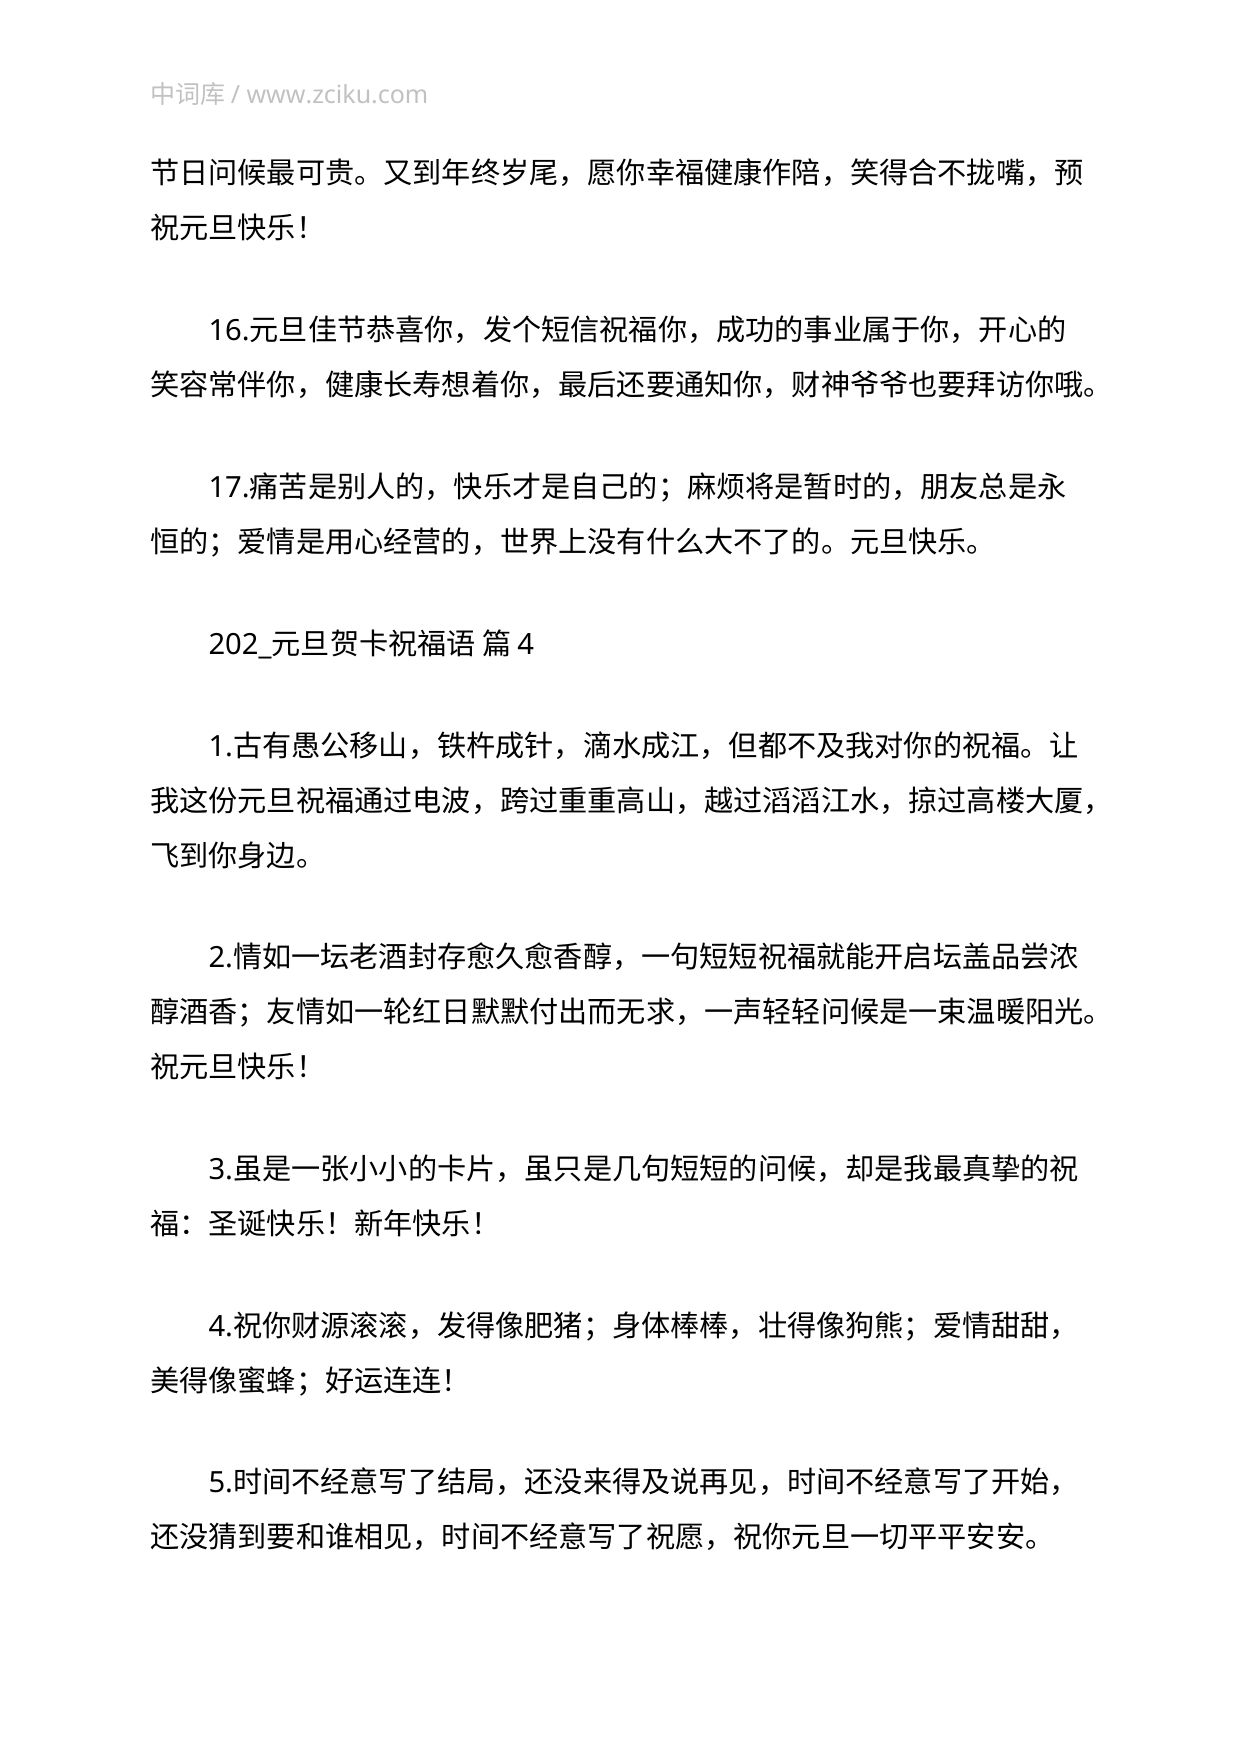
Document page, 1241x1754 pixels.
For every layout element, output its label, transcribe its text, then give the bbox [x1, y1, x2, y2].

text 5.时间不经意写了结局，还没来得及说再见，时间不经意写了开始，还没猜到要和谁相见，时间不经意写了祝愿，祝你元旦一切平平安安。 [150, 1459, 1090, 1556]
text 4.祝你财源滚滚，发得像肥猪；身体棒棒，壮得像狗熊；爱情甜甜，美得像蜜蜂；好运连连！ [150, 1302, 1090, 1399]
text 17.痛苦是别人的，快乐才是自己的；麻烦将是暂时的，朋友总是永恒的；爱情是用心经营的，世界上没有什么大不了的。元旦快乐。 [150, 463, 1090, 561]
text 2.情如一坛老酒封存愈久愈香醇，一句短短祝福就能开启坛盖品尝浓醇酒香；友情如一轮红日默默付出而无求，一声轻轻问候是一束温暖阳光。祝元旦快乐！ [150, 934, 1090, 1086]
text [150, 150, 1090, 247]
text 1.古有愚公移山，铁杵成针，滴水成江，但都不及我对你的祝福。让我这份元旦祝福通过电波，跨过重重高山，越过滔滔江水，掠过高楼大厦，飞到你身边。 [150, 722, 1090, 874]
text 202_元旦贺卡祝福语 篇4 [150, 620, 1090, 663]
text 3.虽是一张小小的卡片，虽只是几句短短的问候，却是我最真挚的祝福：圣诞快乐！新年快乐！ [150, 1146, 1090, 1243]
text 16.元旦佳节恭喜你，发个短信祝福你，成功的事业属于你，开心的笑容常伴你，健康长寿想着你，最后还要通知你，财神爷爷也要拜访你哦。 [150, 307, 1090, 404]
